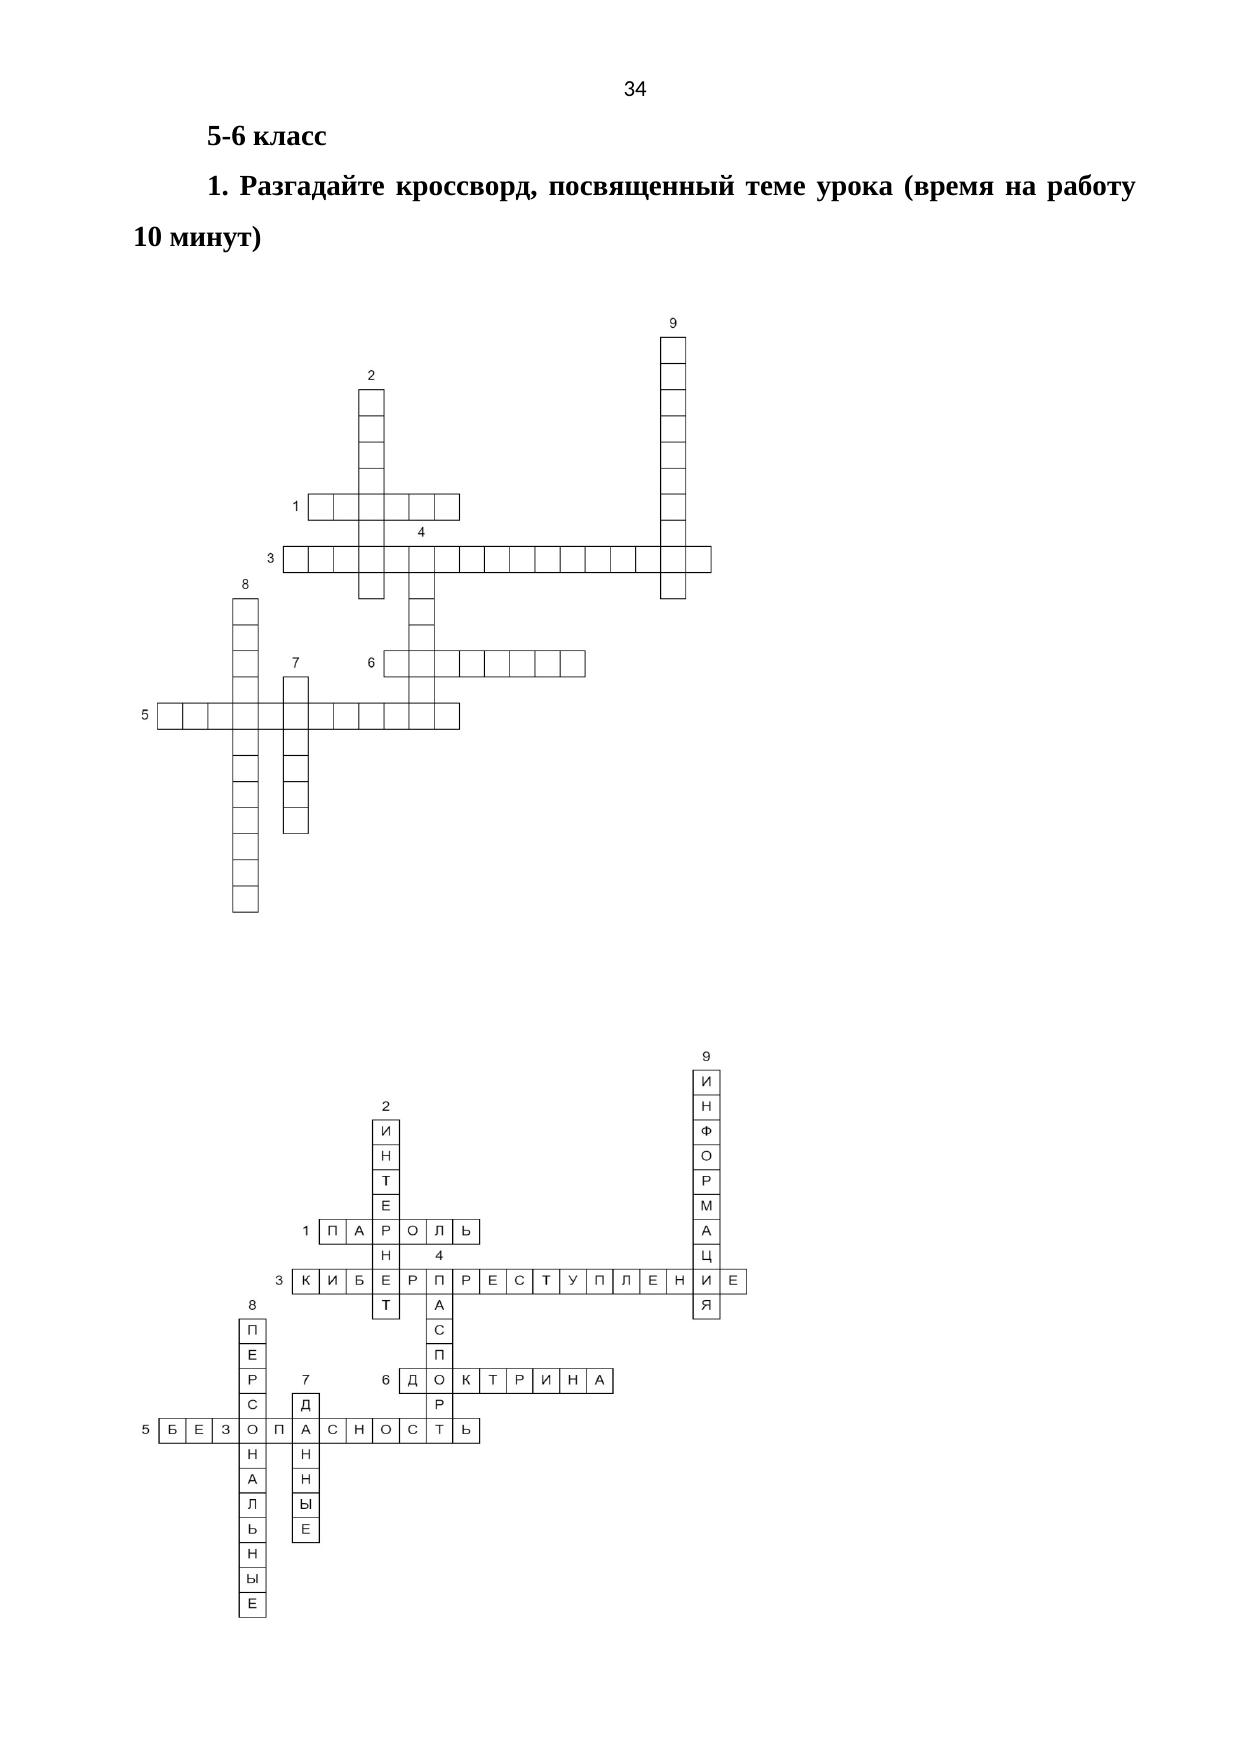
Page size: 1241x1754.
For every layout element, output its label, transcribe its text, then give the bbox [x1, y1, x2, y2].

picture [132, 1046, 772, 1641]
picture [132, 312, 735, 937]
text 1. Разгадайте кроссворд, посвященный теме урока (время на работу 10 минут) [133, 168, 1137, 252]
text 5-6 класс [133, 118, 1137, 152]
